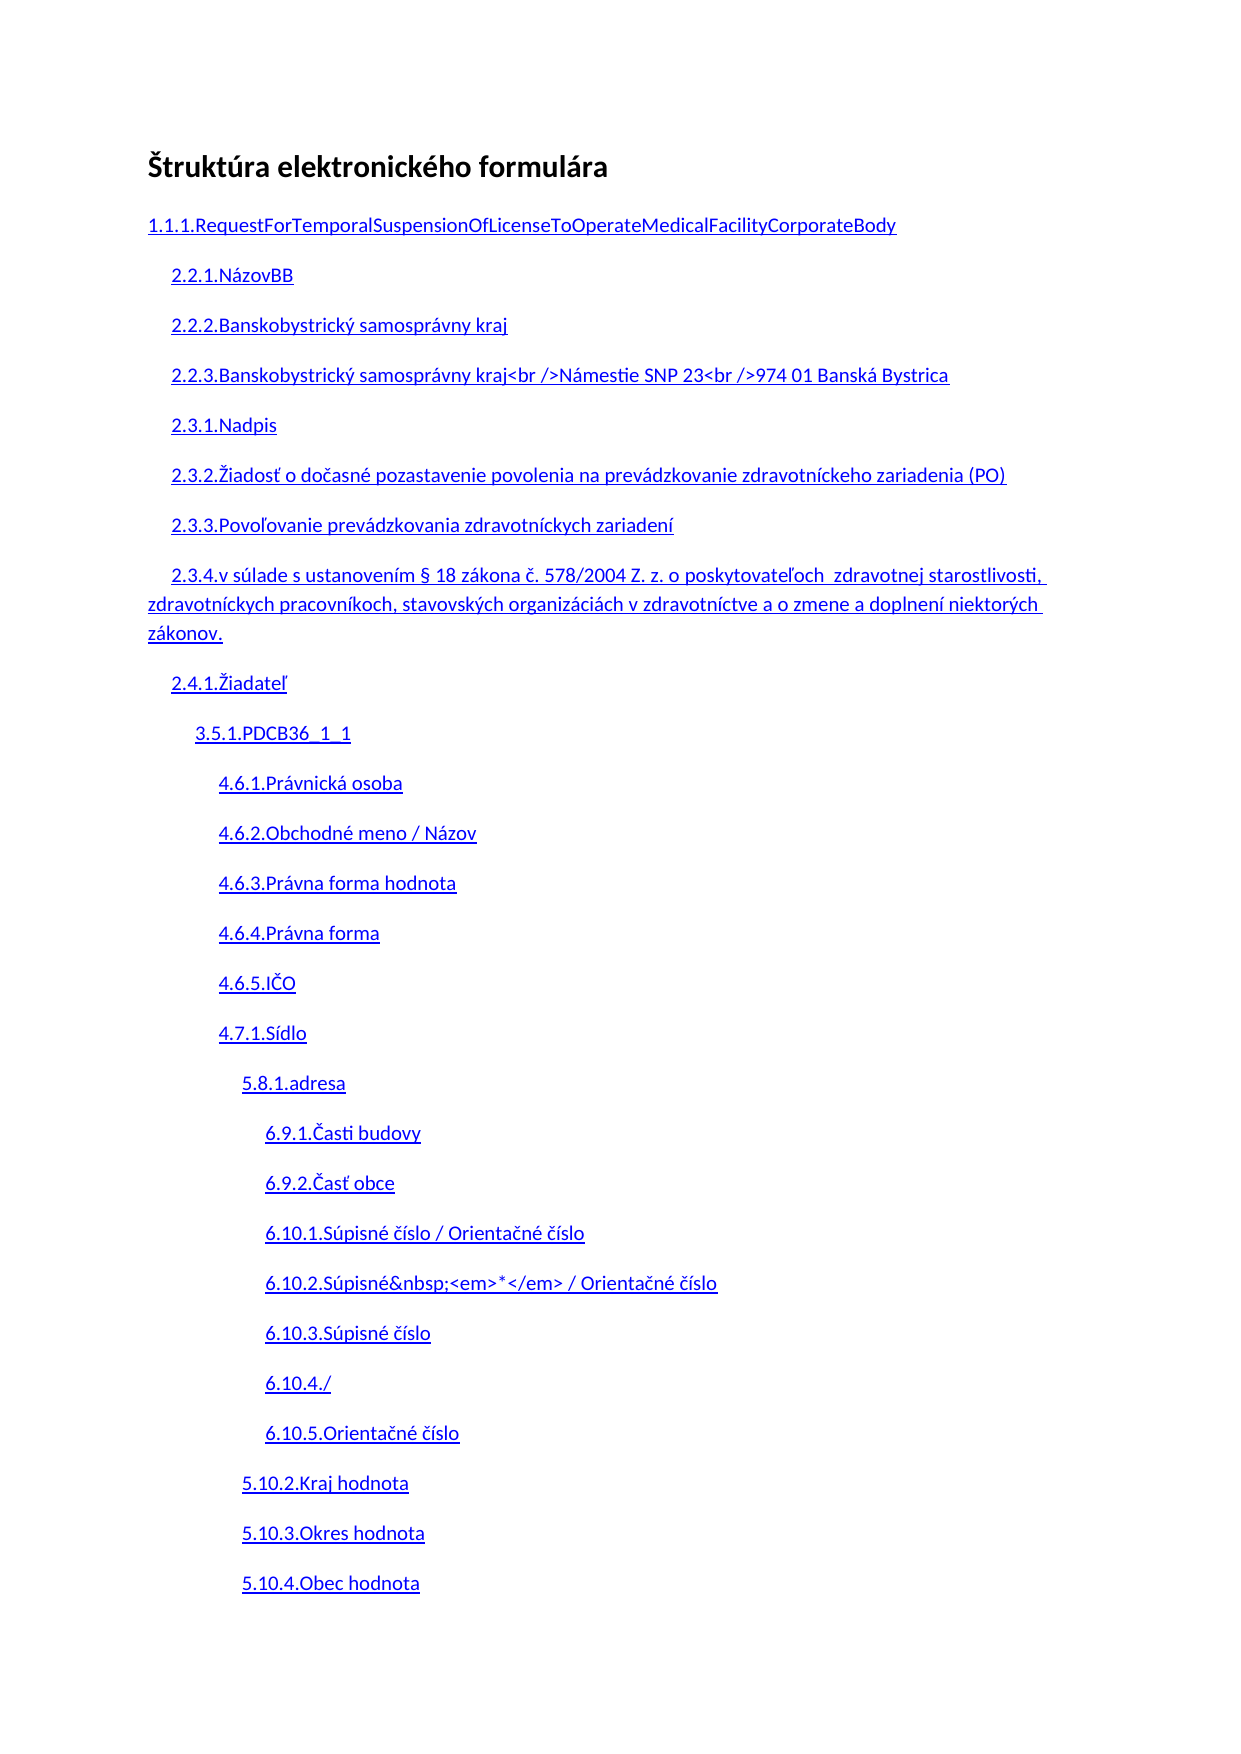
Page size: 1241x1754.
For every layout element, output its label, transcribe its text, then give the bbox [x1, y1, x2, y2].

text 4.6.3.Právna forma hodnota [148, 871, 1093, 896]
text 2.2.3.Banskobystrický samosprávny kraj<br />Námestie SNP 23<br />974 01 Banská Bystrica [148, 362, 1093, 388]
text 4.6.5.IČO [148, 971, 1093, 996]
text 5.8.1.adresa [148, 1071, 1093, 1096]
text 6.10.4./ [148, 1371, 1093, 1396]
text 5.10.3.Okres hodnota [148, 1521, 1093, 1546]
text 6.9.2.Časť obce [148, 1171, 1093, 1196]
text 6.9.1.Časti budovy [148, 1121, 1093, 1146]
text 5.10.2.Kraj hodnota [148, 1471, 1093, 1496]
text 4.6.2.Obchodné meno / Názov [148, 821, 1093, 846]
text 2.2.1.NázovBB [148, 262, 1093, 288]
text 1.1.1.RequestForTemporalSuspensionOfLicenseToOperateMedicalFacilityCorporateBody [148, 212, 1093, 238]
text 6.10.2.Súpisné&nbsp;<em>*</em> / Orientačné číslo [148, 1271, 1093, 1296]
text 2.2.2.Banskobystrický samosprávny kraj [148, 312, 1093, 338]
text 4.6.1.Právnická osoba [148, 771, 1093, 796]
text Štruktúra elektronického formulára [148, 148, 1093, 186]
text 5.10.4.Obec hodnota [148, 1571, 1093, 1596]
text 3.5.1.PDCB36_1_1 [148, 721, 1093, 746]
text 4.6.4.Právna forma [148, 921, 1093, 946]
text 4.7.1.Sídlo [148, 1021, 1093, 1046]
text 6.10.1.Súpisné číslo / Orientačné číslo [148, 1221, 1093, 1246]
text 2.3.4.v súlade s ustanovením § 18 zákona č. 578/2004 Z. z. o poskytovateľoch zdravotnej starostlivosti, zdravotníckych pracovníkoch, stavovských organizáciách v zdravotníctve a o zmene a doplnení niektorých zákonov. [148, 562, 1093, 646]
text 2.3.1.Nadpis [148, 412, 1093, 438]
text 2.3.2.Žiadosť o dočasné pozastavenie povolenia na prevádzkovanie zdravotníckeho zariadenia (PO) [148, 462, 1093, 488]
text 2.3.3.Povoľovanie prevádzkovania zdravotníckych zariadení [148, 512, 1093, 538]
text 6.10.5.Orientačné číslo [148, 1421, 1093, 1446]
text 6.10.3.Súpisné číslo [148, 1321, 1093, 1346]
text 2.4.1.Žiadateľ [148, 671, 1093, 696]
